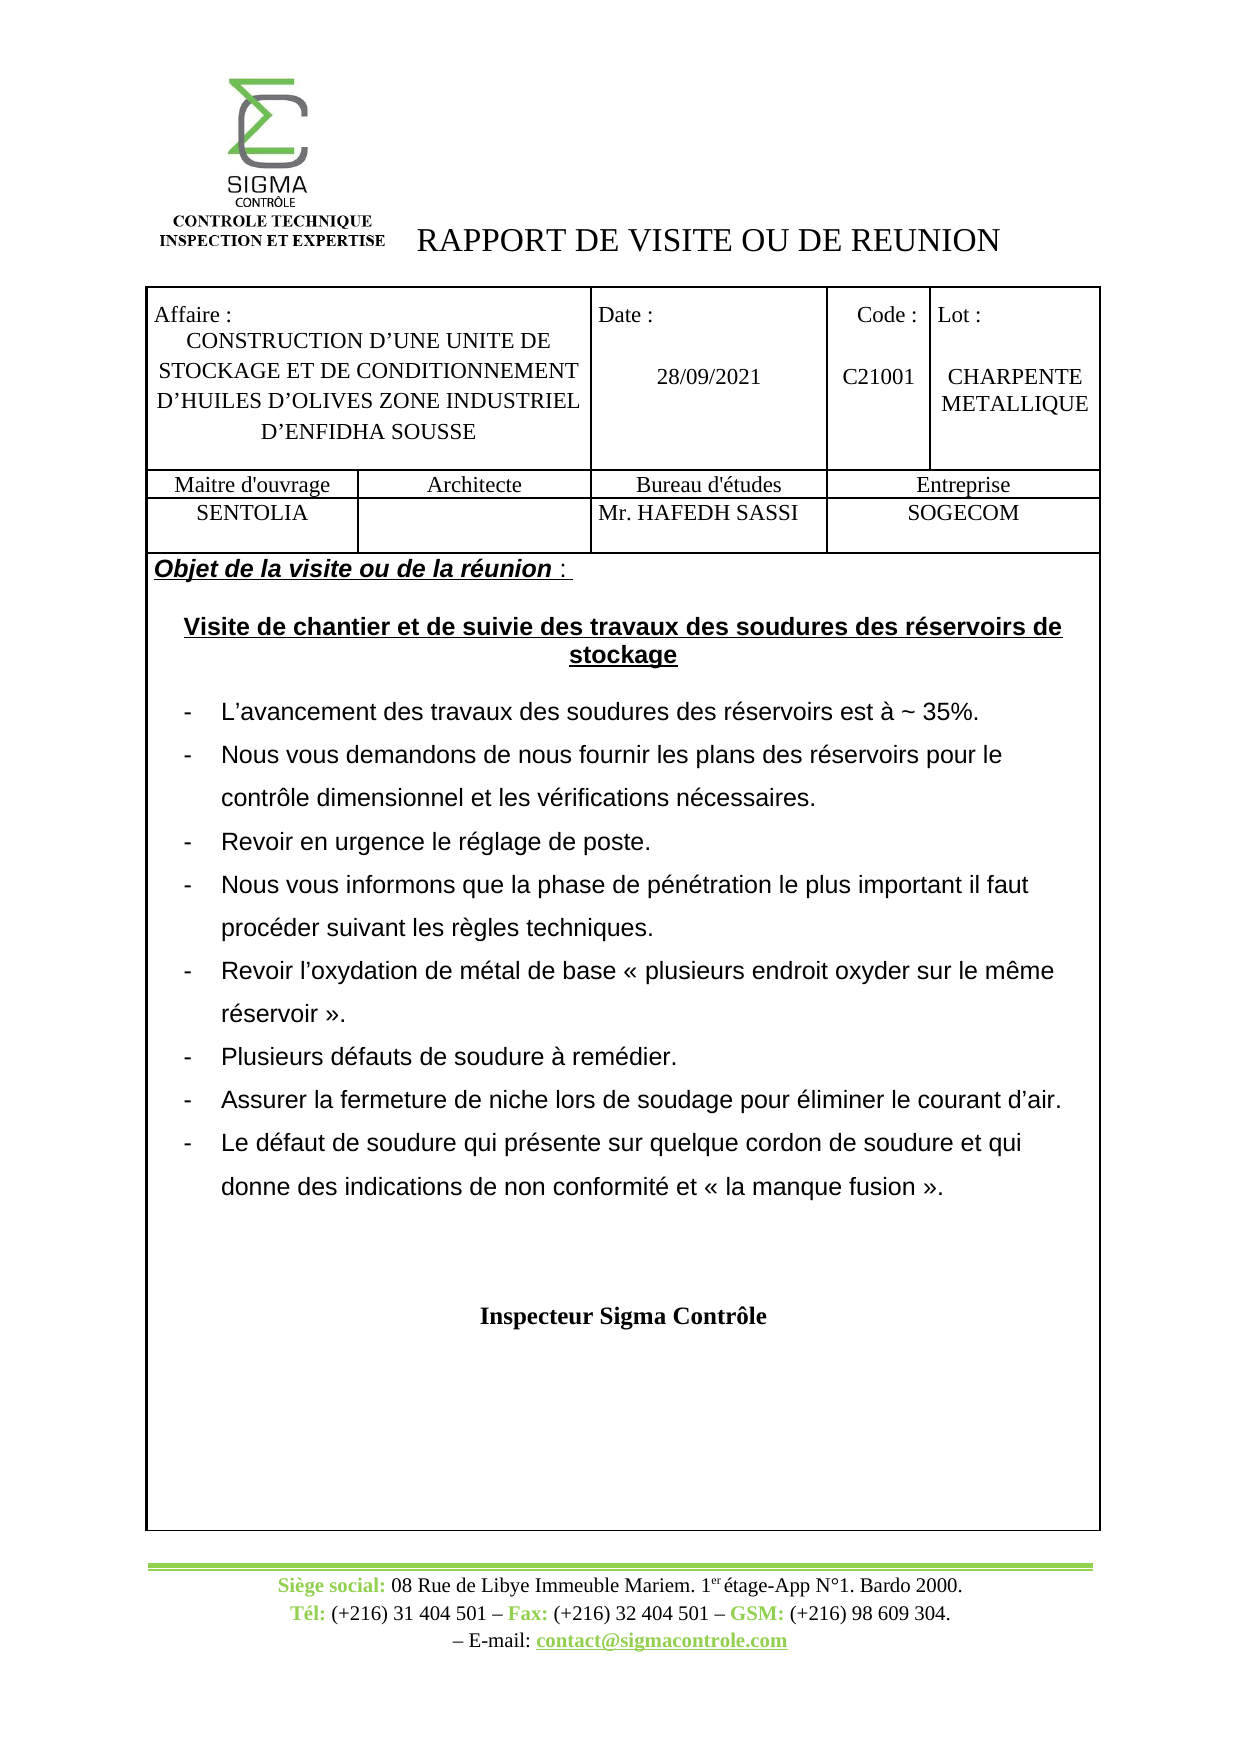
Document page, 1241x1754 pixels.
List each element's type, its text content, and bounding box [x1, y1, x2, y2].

table_cell Bureau d'études [592, 471, 826, 497]
table_header Lot : [931, 288, 1099, 327]
table_cell C21001 [828, 327, 929, 469]
table_cell Entreprise [828, 471, 1099, 497]
table_cell Objet de la visite ou de la réunion : Visite de chantier et de suivie des travaux des soudures des réservoirs de stockage L’avancement des travaux des soudures des réservoirs est à ~ 35%. Nous vous demandons de nous fournir les plans des réservoirs pour le contrôle dimensionnel et les vérifications nécessaires. Revoir en urgence le réglage de poste. Nous vous informons que la phase de pénétration le plus important il faut procéder suivant les règles techniques. Revoir l’oxydation de métal de base « plusieurs endroit oxyder sur le même réservoir ». Plusieurs défauts de soudure à remédier. Assurer la fermeture de niche lors de soudage pour éliminer le courant d’air. Le défaut de soudure qui présente sur quelque cordon de soudure et qui donne des indications de non conformité et « la manque fusion ». [148, 554, 1099, 1301]
table_cell Mr. HAFEDH SASSI [592, 499, 826, 552]
picture [147, 73, 392, 251]
table_cell Maitre d'ouvrage [148, 471, 357, 497]
table_cell Inspecteur Sigma Contrôle [148, 1301, 1099, 1530]
table_header Date : [592, 288, 826, 327]
table_cell [359, 499, 590, 552]
table_cell SOGECOM [828, 499, 1099, 552]
table_cell 28/09/2021 [592, 327, 826, 469]
table_cell SENTOLIA [148, 499, 357, 552]
table_cell CONSTRUCTION D’UNE UNITE DE STOCKAGE ET DE CONDITIONNEMENT D’HUILES D’OLIVES ZONE INDUSTRIEL D’ENFIDHA SOUSSE [148, 327, 590, 469]
table_header Code : [828, 288, 929, 327]
table_cell Architecte [359, 471, 590, 497]
table_cell CHARPENTE METALLIQUE [931, 327, 1099, 469]
table_header Affaire : [148, 288, 590, 327]
